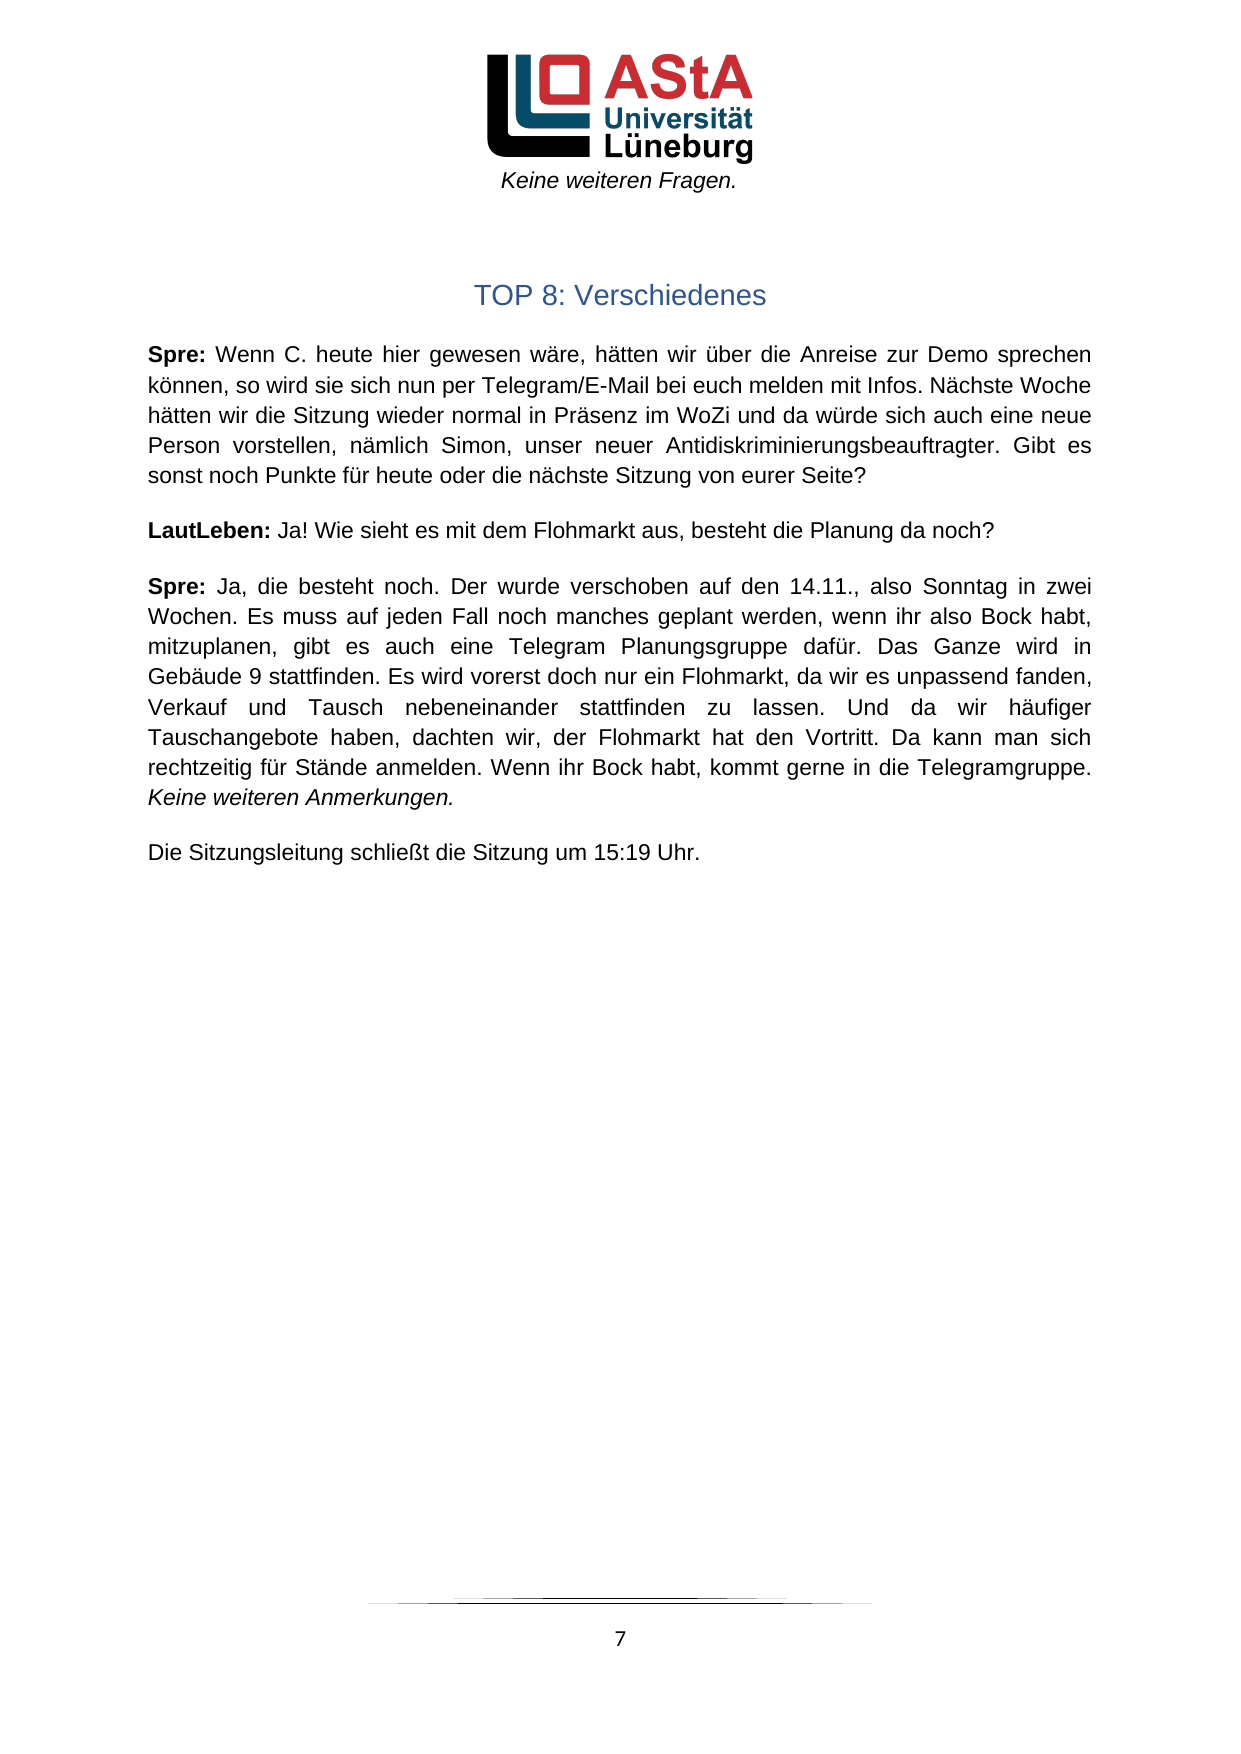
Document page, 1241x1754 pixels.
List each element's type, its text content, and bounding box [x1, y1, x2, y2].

text Spre: Ja, die besteht noch. Der wurde verschoben auf den 14.11., also Sonntag in zwei Wochen. Es muss auf jeden Fall noch manches geplant werden, wenn ihr also Bock habt, mitzuplanen, gibt es auch eine Telegram Planungsgruppe dafür. Das Ganze wird in Gebäude 9 stattfinden. Es wird vorerst doch nur ein Flohmarkt, da wir es unpassend fanden, Verkauf und Tausch nebeneinander stattfinden zu lassen. Und da wir häufiger Tauschangebote haben, dachten wir, der Flohmarkt hat den Vortritt. Da kann man sich rechtzeitig für Stände anmelden. Wenn ihr Bock habt, kommt gerne in die Telegramgruppe. Keine weiteren Anmerkungen. [148, 573, 1093, 810]
text LautLeben: Ja! Wie sieht es mit dem Flohmarkt aus, besteht die Planung da noch? [148, 517, 1093, 544]
text Spre: Wenn C. heute hier gewesen wäre, hätten wir über die Anreise zur Demo sprechen können, so wird sie sich nun per Telegram/E-Mail bei euch melden mit Infos. Nächste Woche hätten wir die Sitzung wieder normal in Präsenz im WoZi und da würde sich auch eine neue Person vorstellen, nämlich Simon, unser neuer Antidiskriminierungsbeauftragter. Gibt es sonst noch Punkte für heute oder die nächste Sitzung von eurer Seite? [148, 341, 1093, 488]
subtitle TOP 8: Verschiedenes [148, 278, 1093, 311]
text Die Sitzungsleitung schließt die Sitzung um 15:19 Uhr. [148, 839, 1093, 866]
text Keine weiteren Fragen. [148, 148, 1093, 194]
picture [487, 54, 753, 164]
